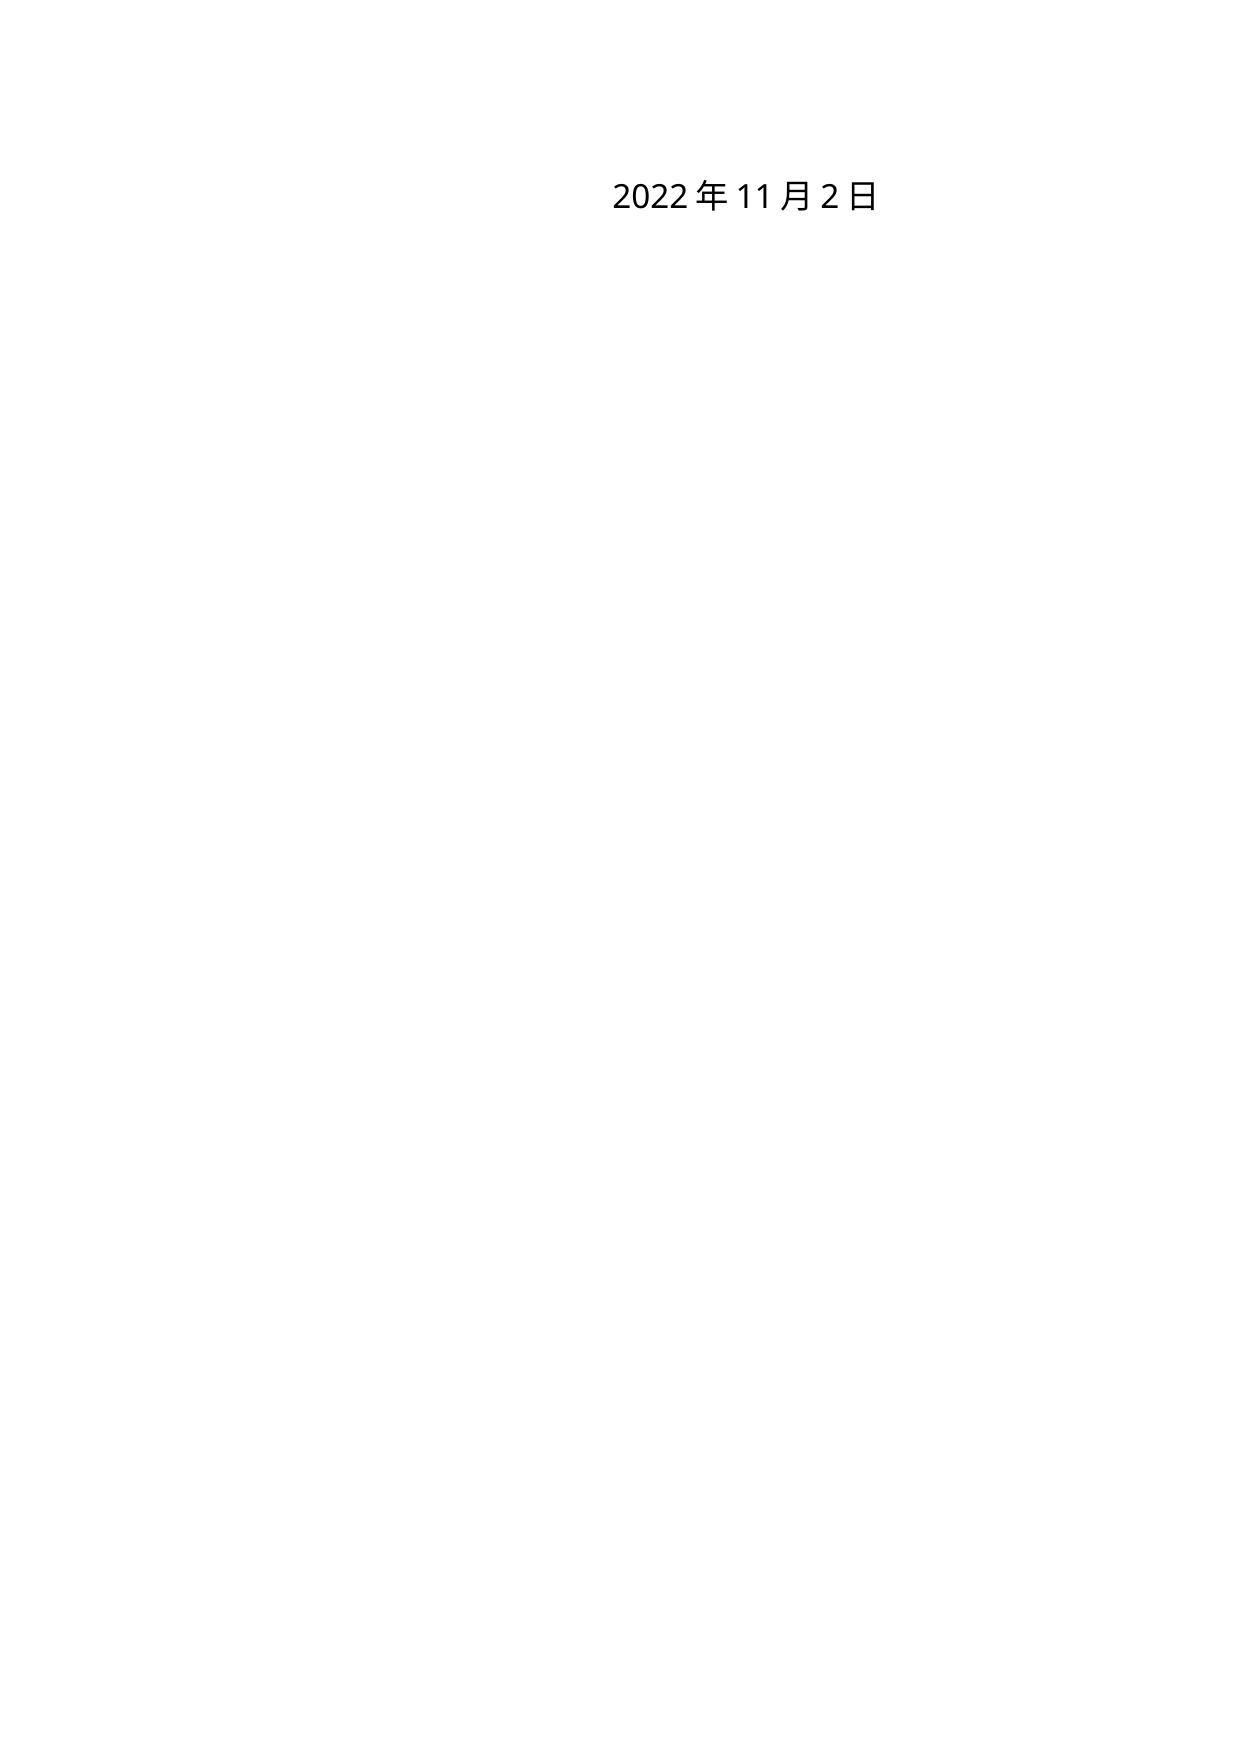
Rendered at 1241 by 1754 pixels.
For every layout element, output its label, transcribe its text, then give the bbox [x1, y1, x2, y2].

text 2022年11月2日 [187, 162, 1053, 227]
